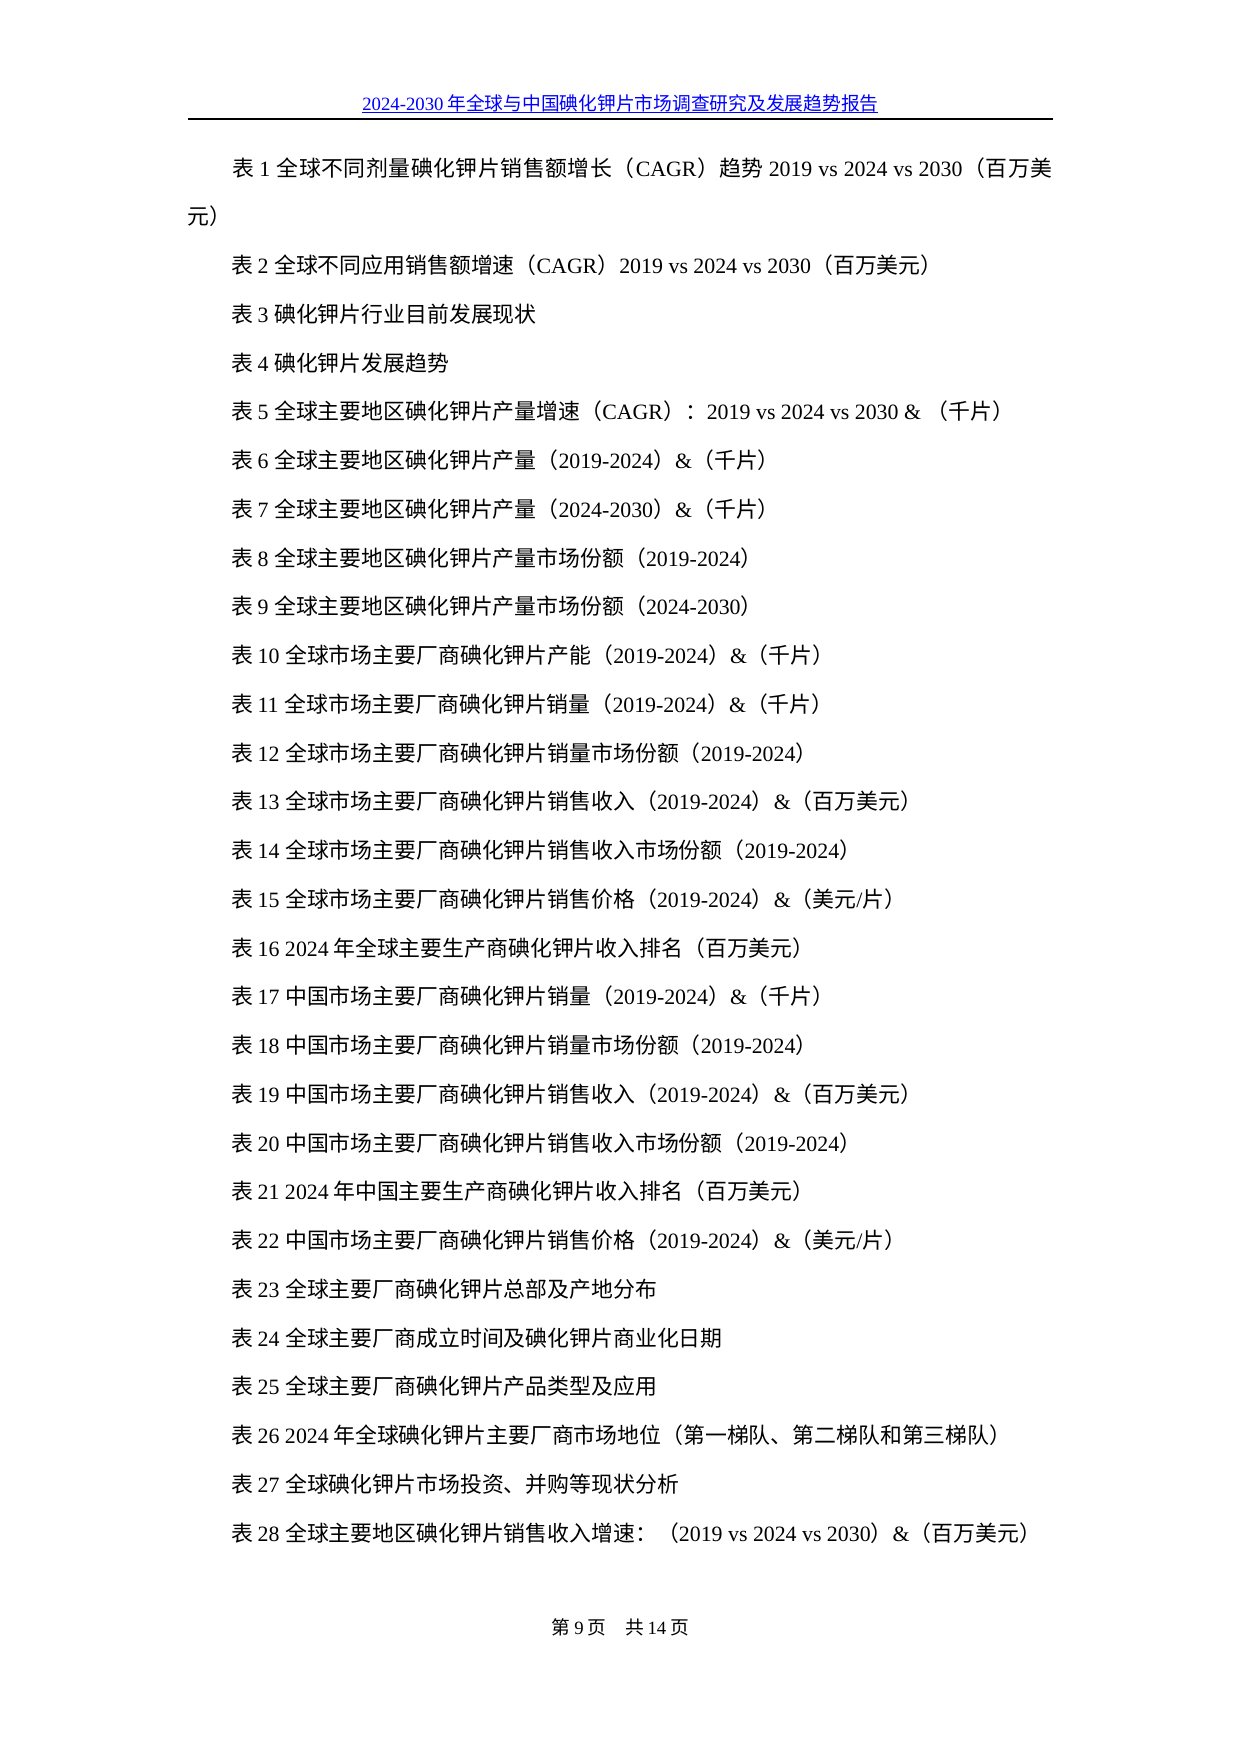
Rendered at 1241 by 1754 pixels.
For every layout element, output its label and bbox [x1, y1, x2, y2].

text [187, 150, 1053, 1548]
